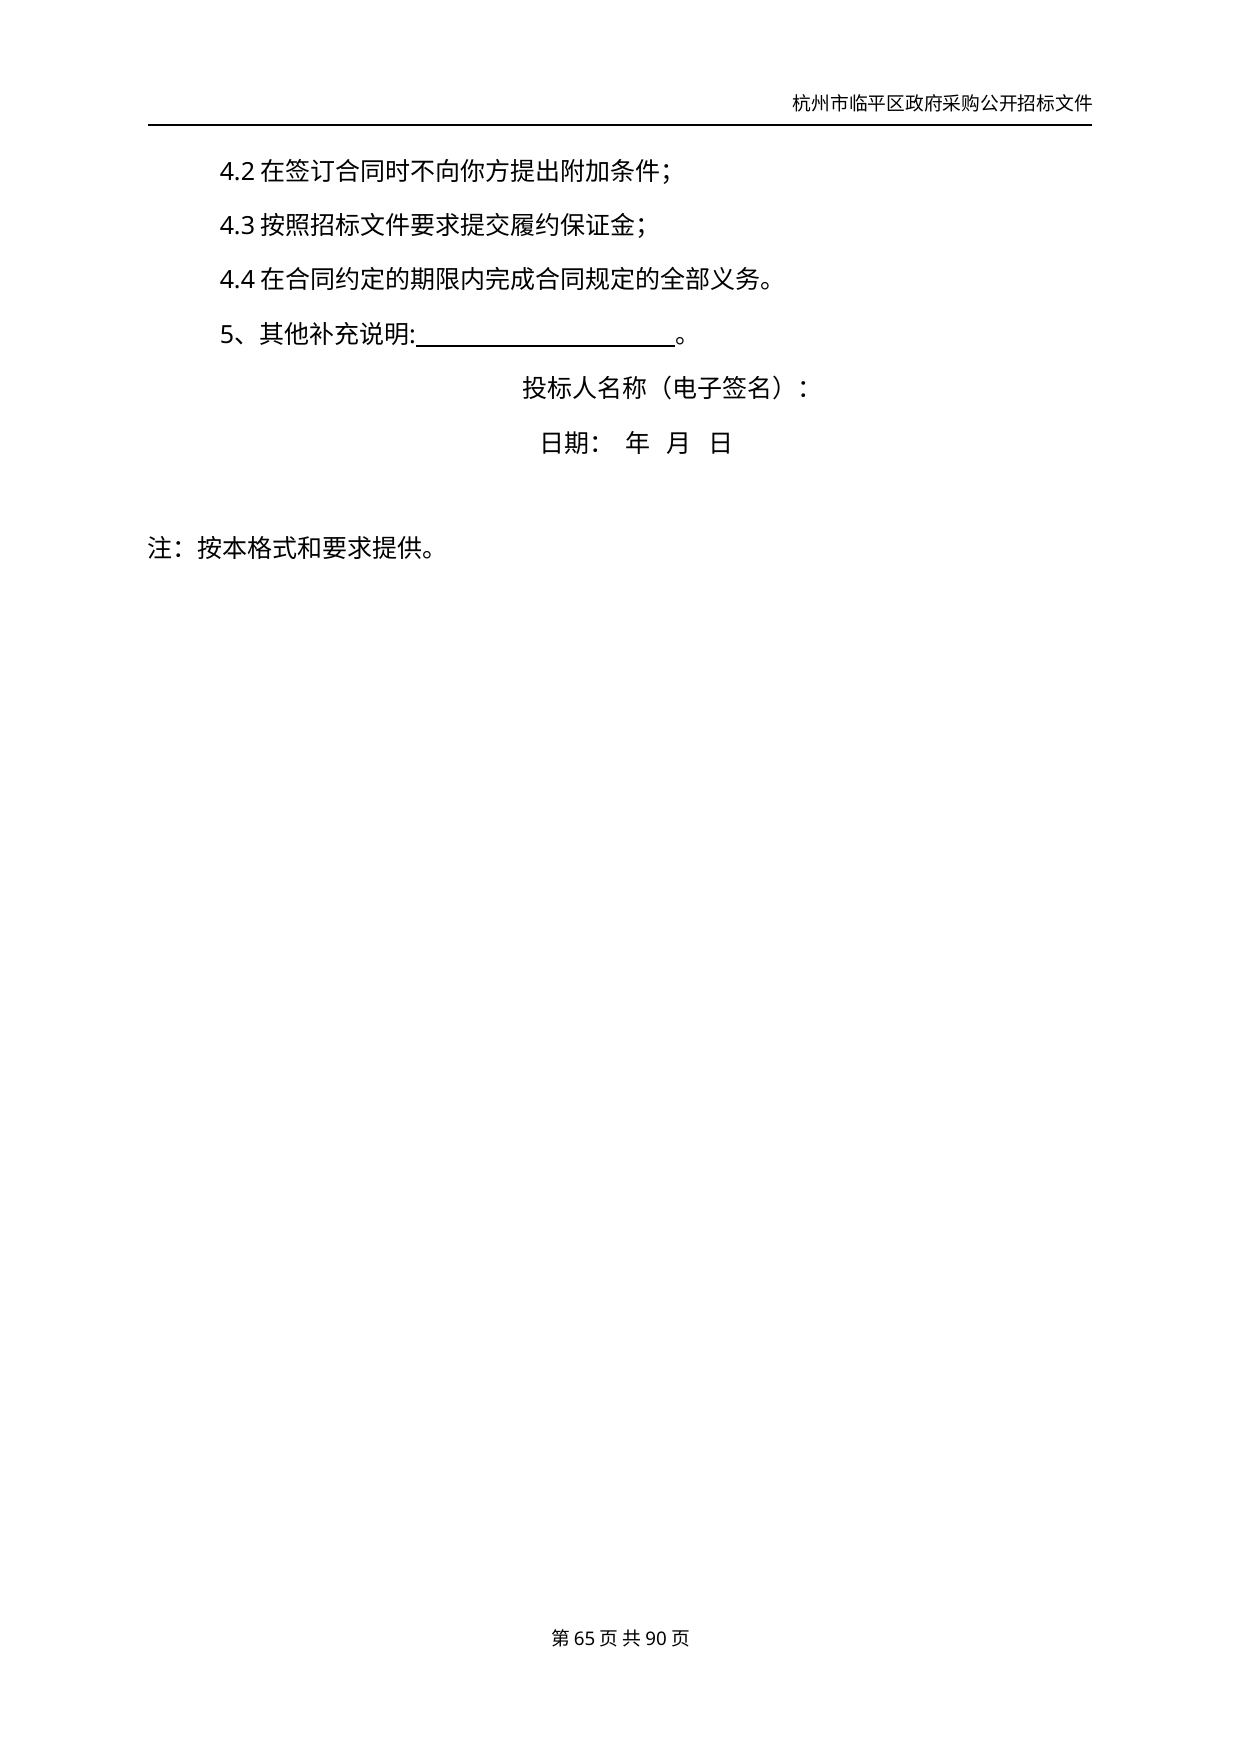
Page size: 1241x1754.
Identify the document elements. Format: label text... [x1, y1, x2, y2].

text 投标人名称（电子签名）： [148, 369, 1092, 405]
text 5、其他补充说明: 。 [169, 314, 1092, 351]
text 注：按本格式和要求提供。 [148, 528, 1049, 565]
text 4.4在合同约定的期限内完成合同规定的全部义务。 [169, 260, 1092, 296]
text 4.3按照招标文件要求提交履约保证金； [169, 206, 1092, 242]
text 日期： 年 月 日 [148, 423, 1092, 459]
text 4.2在签订合同时不向你方提出附加条件； [169, 151, 1092, 187]
